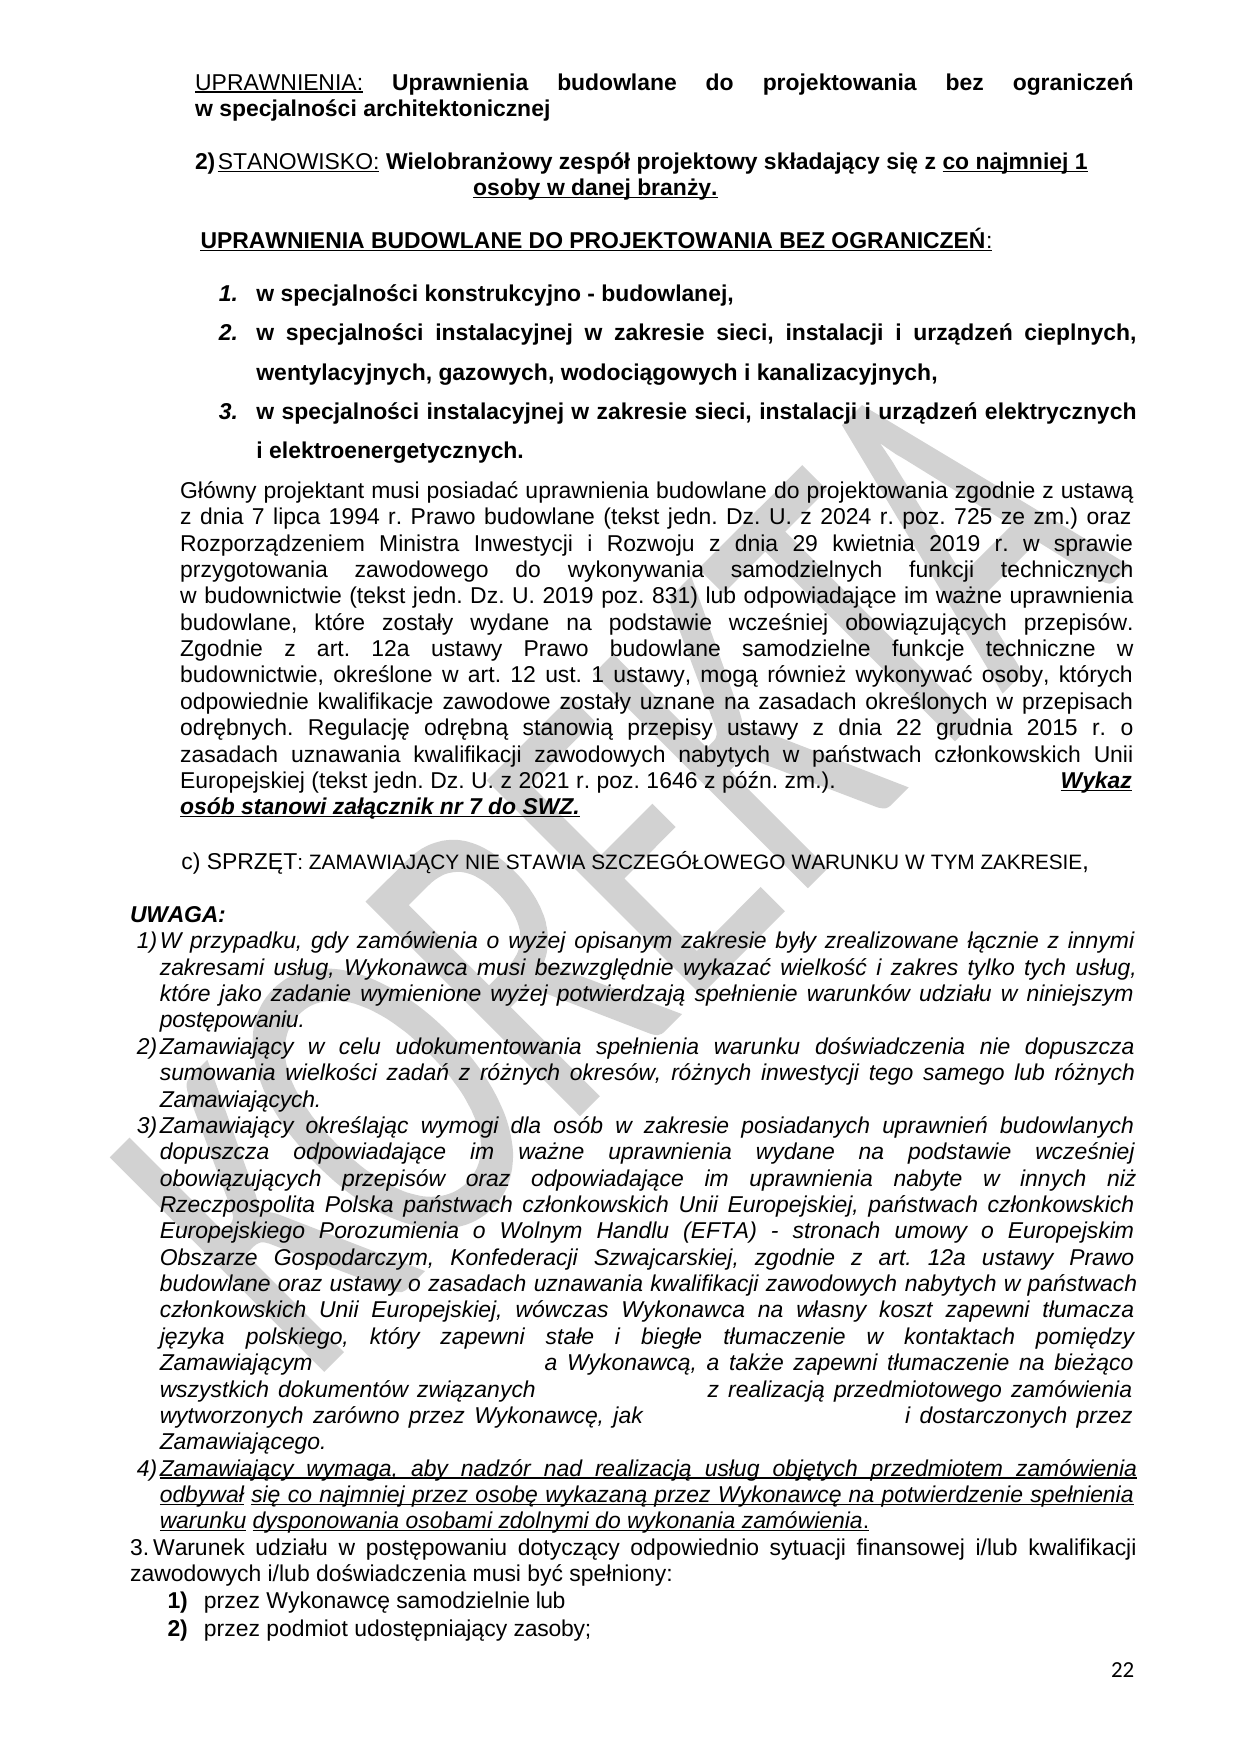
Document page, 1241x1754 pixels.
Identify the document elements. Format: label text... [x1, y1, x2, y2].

list Warunek udziału w postępowaniu dotyczący odpowiednio sytuacji finansowej i/lub kwalifikacji zawodowych i/lub doświadczenia musi być spełniony: [130, 1534, 1137, 1586]
list W przypadku, gdy zamówienia o wyżej opisanym zakresie były zrealizowane łącznie z innymi zakresami usług, Wykonawca musi bezwzględnie wykazać wielkość i zakres tylko tych usług, które jako zadanie wymienione wyżej potwierdzają spełnienie warunków udziału w niniejszym postępowaniu. [137, 927, 1137, 1033]
list przez Wykonawcę samodzielnie lub [167, 1586, 1137, 1614]
list Zamawiający wymaga, aby nadzór nad realizacją usług objętych przedmiotem zamówienia odbywał się co najmniej przez osobę wykazaną przez Wykonawcę na potwierdzenie spełnienia warunku dysponowania osobami zdolnymi do wykonania zamówienia. [137, 1454, 1137, 1534]
list Zamawiający w celu udokumentowania spełnienia warunku doświadczenia nie dopuszcza sumowania wielkości zadań z różnych okresów, różnych inwestycji tego samego lub różnych Zamawiających. [137, 1033, 1137, 1112]
list STANOWISKO: Wielobranżowy zespół projektowy składający się z co najmniej 1 [195, 148, 1134, 174]
text c) SPRZĘT: ZAMAWIAJĄCY NIE STAWIA SZCZEGÓŁOWEGO WARUNKU W TYM ZAKRESIE, [181, 846, 1134, 875]
list w specjalności konstrukcyjno - budowlanej, [219, 279, 1137, 306]
list przez podmiot udostępniający zasoby; [167, 1614, 1137, 1642]
list w specjalności instalacyjnej w zakresie sieci, instalacji i urządzeń elektrycznych i elektroenergetycznych. [219, 398, 1137, 464]
text UPRAWNIENIA BUDOWLANE DO PROJEKTOWANIA BEZ OGRANICZEŃ: [106, 227, 1134, 253]
text Główny projektant musi posiadać uprawnienia budowlane do projektowania zgodnie z ustawą z dnia 7 lipca 1994 r. Prawo budowlane (tekst jedn. Dz. U. z 2024 r. poz. 725 ze zm.) oraz Rozporządzeniem Ministra Inwestycji i Rozwoju z dnia 29 kwietnia 2019 r. w sprawie przygotowania zawodowego do wykonywania samodzielnych funkcji technicznych w budownictwie (tekst jedn. Dz. U. 2019 poz. 831) lub odpowiadające im ważne uprawnienia budowlane, które zostały wydane na podstawie wcześniej obowiązujących przepisów. Zgodnie z art. 12a ustawy Prawo budowlane samodzielne funkcje techniczne w budownictwie, określone w art. 12 ust. 1 ustawy, mogą również wykonywać osoby, których odpowiednie kwalifikacje zawodowe zostały uznane na zasadach określonych w przepisach odrębnych. Regulację odrębną stanowią przepisy ustawy z dnia 22 grudnia 2015 r. o zasadach uznawania kwalifikacji zawodowych nabytych w państwach członkowskich Unii Europejskiej (tekst jedn. Dz. U. z 2021 r. poz. 1646 z późn. zm.). Wykaz osób stanowi załącznik nr 7 do SWZ. [180, 477, 1134, 819]
text UPRAWNIENIA: Uprawnienia budowlane do projektowania bez ograniczeń w specjalności architektonicznej [195, 69, 1134, 121]
text osoby w danej branży. [256, 174, 1134, 201]
text UWAGA: [130, 901, 1134, 927]
list w specjalności instalacyjnej w zakresie sieci, instalacji i urządzeń cieplnych, wentylacyjnych, gazowych, wodociągowych i kanalizacyjnych, [219, 319, 1137, 385]
list Zamawiający określając wymogi dla osób w zakresie posiadanych uprawnień budowlanych dopuszcza odpowiadające im ważne uprawnienia wydane na podstawie wcześniej obowiązujących przepisów oraz odpowiadające im uprawnienia nabyte w innych niż Rzeczpospolita Polska państwach członkowskich Unii Europejskiej, państwach członkowskich Europejskiego Porozumienia o Wolnym Handlu (EFTA) - stronach umowy o Europejskim Obszarze Gospodarczym, Konfederacji Szwajcarskiej, zgodnie z art. 12a ustawy Prawo budowlane oraz ustawy o zasadach uznawania kwalifikacji zawodowych nabytych w państwach członkowskich Unii Europejskiej, wówczas Wykonawca na własny koszt zapewni tłumacza języka polskiego, który zapewni stałe i biegłe tłumaczenie w kontaktach pomiędzy Zamawiającym a Wykonawcą, a także zapewni tłumaczenie na bieżąco wszystkich dokumentów związanych z realizacją przedmiotowego zamówienia wytworzonych zarówno przez Wykonawcę, jak i dostarczonych przez Zamawiającego. [137, 1112, 1137, 1454]
